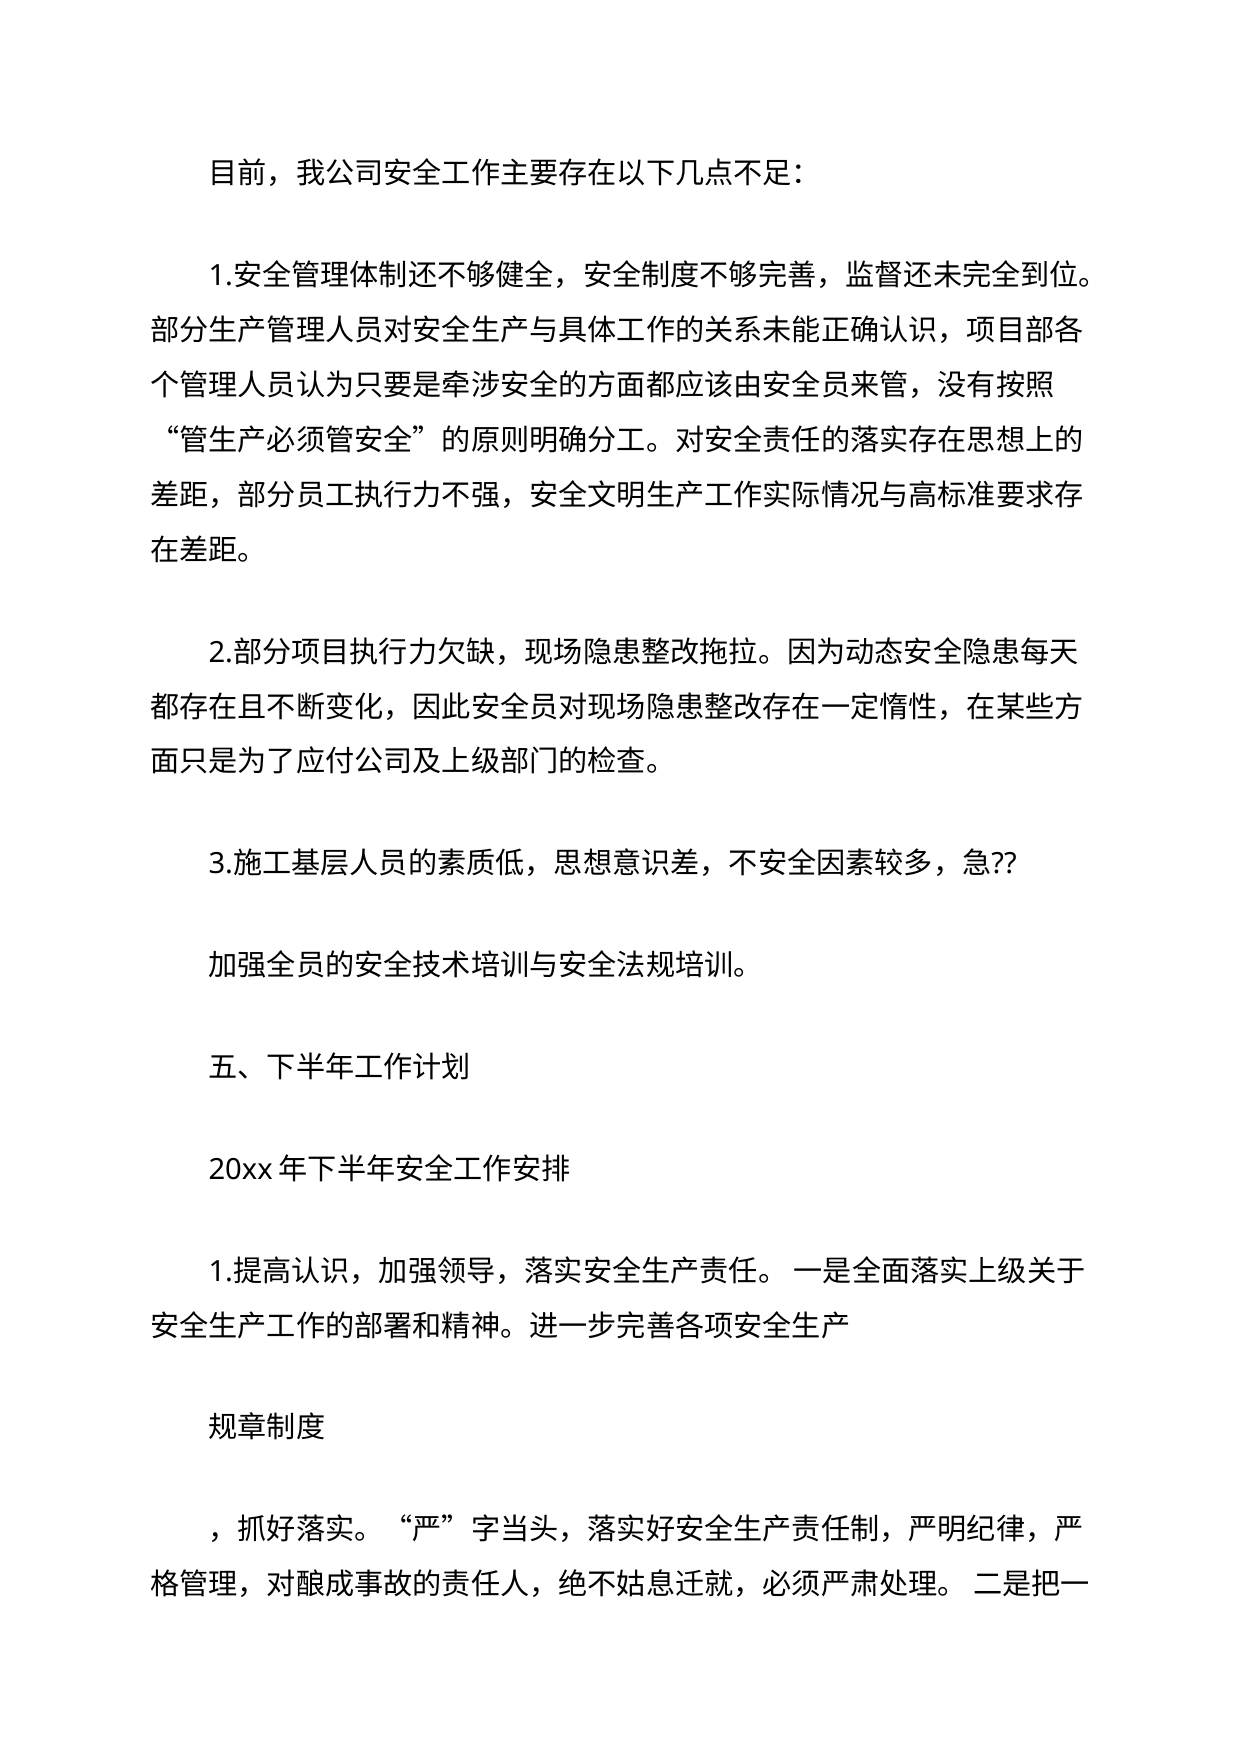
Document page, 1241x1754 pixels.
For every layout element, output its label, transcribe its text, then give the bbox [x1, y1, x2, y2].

text 五、下半年工作计划 [150, 1043, 1090, 1086]
text 1.安全管理体制还不够健全，安全制度不够完善，监督还未完全到位。部分生产管理人员对安全生产与具体工作的关系未能正确认识，项目部各个管理人员认为只要是牵涉安全的方面都应该由安全员来管，没有按照“管生产必须管安全”的原则明确分工。对安全责任的落实存在思想上的差距，部分员工执行力不强，安全文明生产工作实际情况与高标准要求存在差距。 [150, 252, 1090, 569]
text 20xx年下半年安全工作安排 [150, 1145, 1090, 1188]
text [150, 1506, 1090, 1603]
text 加强全员的安全技术培训与安全法规培训。 [150, 942, 1090, 984]
text 3.施工基层人员的素质低，思想意识差，不安全因素较多，急?? [150, 840, 1090, 882]
text 2.部分项目执行力欠缺，现场隐患整改拖拉。因为动态安全隐患每天都存在且不断变化，因此安全员对现场隐患整改存在一定惰性，在某些方面只是为了应付公司及上级部门的检查。 [150, 628, 1090, 780]
text 1.提高认识，加强领导，落实安全生产责任。 一是全面落实上级关于安全生产工作的部署和精神。进一步完善各项安全生产 [150, 1247, 1090, 1344]
text 目前，我公司安全工作主要存在以下几点不足： [150, 150, 1090, 192]
text 规章制度 [150, 1404, 1090, 1446]
